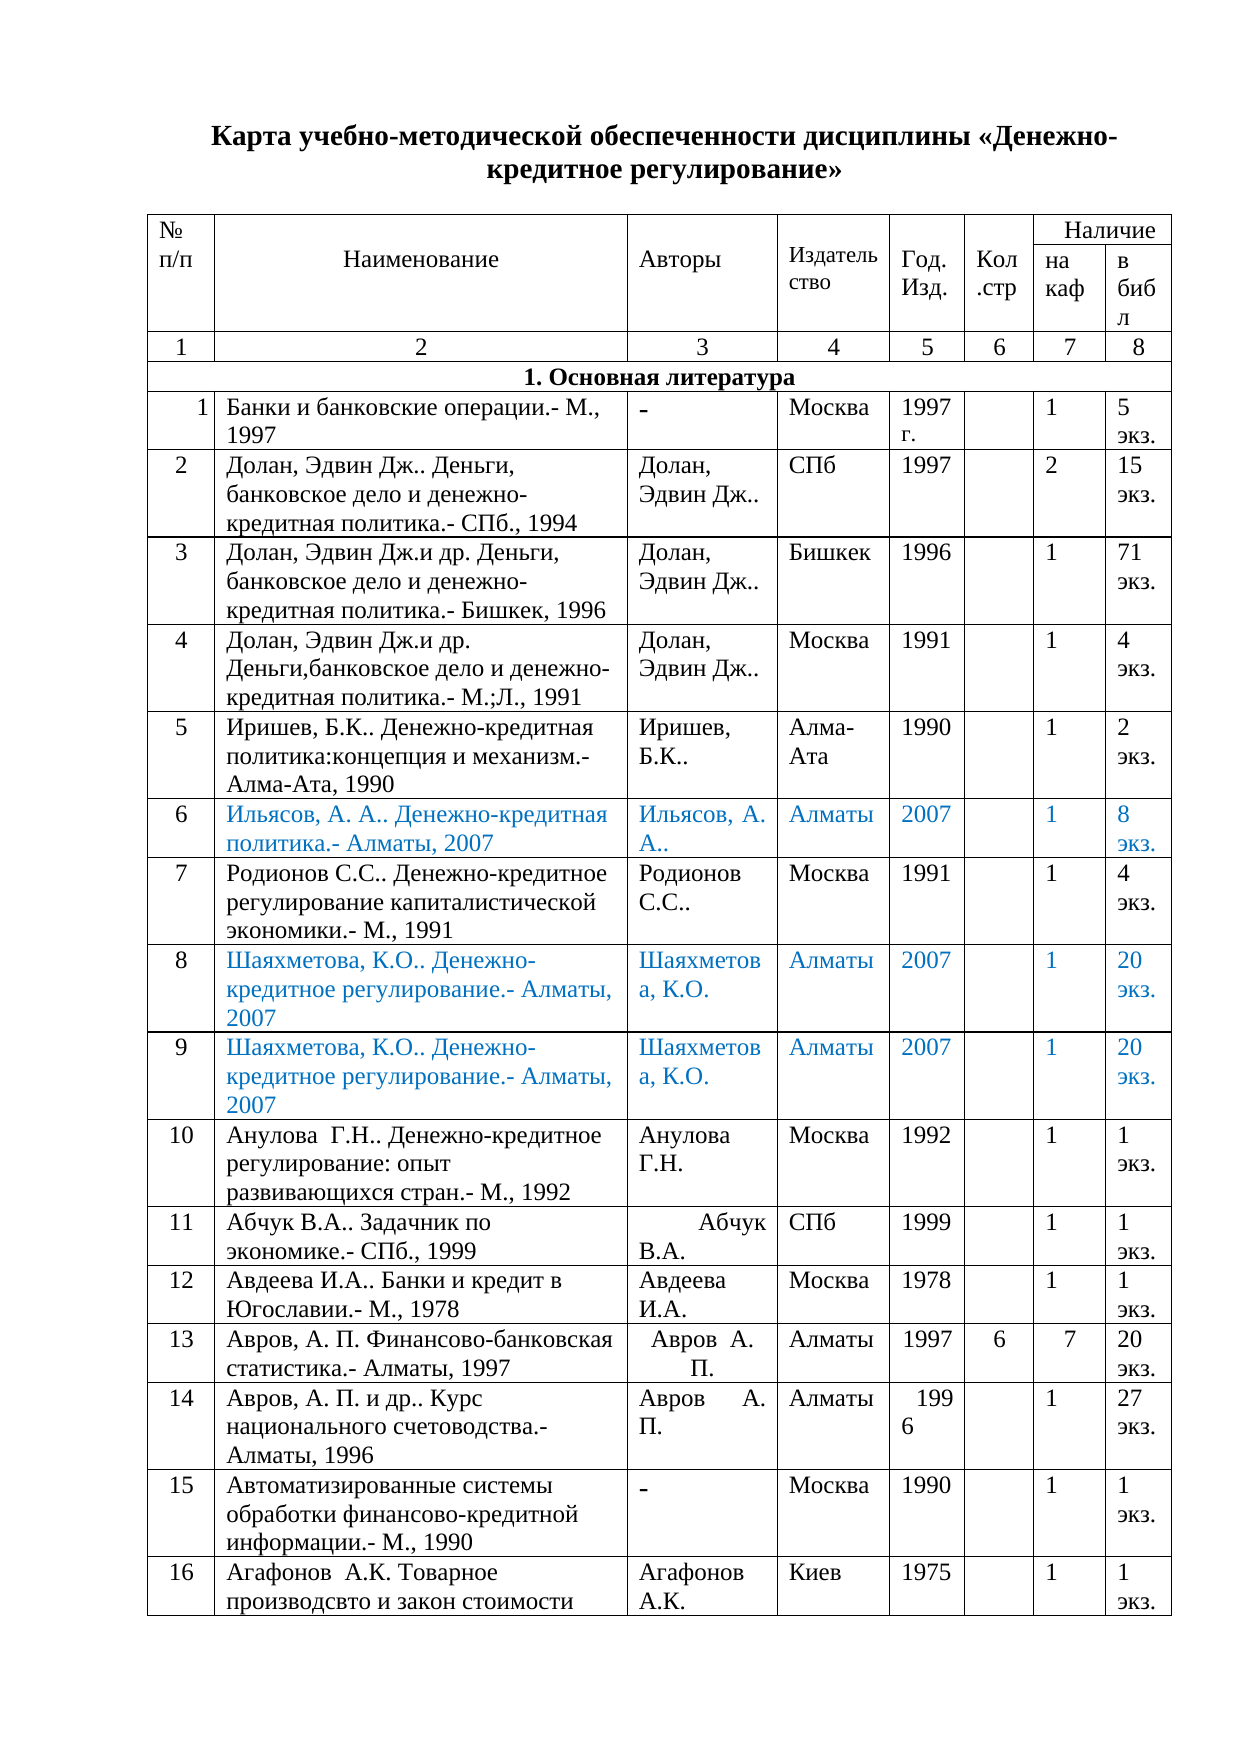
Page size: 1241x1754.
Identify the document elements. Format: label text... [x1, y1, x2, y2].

table_cell 71 экз. [1106, 538, 1171, 624]
table_cell - [628, 1470, 777, 1556]
table_cell 4 экз. [1106, 625, 1171, 711]
table_cell Долан, Эдвин Дж.. [628, 450, 777, 536]
table_cell 2007 [890, 1033, 964, 1119]
table_cell Алматы [778, 1033, 889, 1119]
table_cell Алматы [778, 945, 889, 1031]
table_cell 1 [1034, 1266, 1105, 1323]
table_cell 1 [148, 392, 214, 449]
table_cell Родионов С.С.. [628, 858, 777, 944]
table_cell Иришев, Б.К.. Денежно-кредитная политика:концепция и механизм.- Алма-Ата, 1990 [215, 712, 627, 798]
table_cell Шаяхметова, К.О.. Денежно-кредитное регулирование.- Алматы, 2007 [215, 945, 627, 1031]
table_cell 1 [1034, 712, 1105, 798]
table_cell 1992 [890, 1120, 964, 1206]
table_cell 1 экз. [1106, 1266, 1171, 1323]
table_cell [965, 392, 1033, 449]
table_cell 7 [148, 858, 214, 944]
table_cell 13 [148, 1324, 214, 1382]
table_cell 1991 [890, 625, 964, 711]
table_cell Авров, А. П. Финансово-банковская статистика.- Алматы, 1997 [215, 1324, 627, 1382]
table_cell [965, 625, 1033, 711]
table_cell 7 [1034, 332, 1105, 361]
table_cell [965, 858, 1033, 944]
table_cell Москва [778, 392, 889, 449]
table_cell 2007 [890, 799, 964, 857]
table_cell 1 [1034, 392, 1105, 449]
table_cell [965, 450, 1033, 536]
table_cell 1 экз. [1106, 1557, 1171, 1615]
table_cell 16 [148, 1557, 214, 1615]
table_cell 12 [148, 1266, 214, 1323]
table_cell Анулова Г.Н. [628, 1120, 777, 1206]
table_cell [965, 1033, 1033, 1119]
table_cell [965, 712, 1033, 798]
table_cell Алматы [778, 1383, 889, 1469]
table_cell Москва [778, 1470, 889, 1556]
table_cell 2 [215, 332, 627, 361]
table_cell Долан, Эдвин Дж.и др. Деньги,банковское дело и денежно-кредитная политика.- М.;Л., 1991 [215, 625, 627, 711]
table_cell 1 [148, 332, 214, 361]
table_cell 2 экз. [1106, 712, 1171, 798]
table_cell 1999 [890, 1207, 964, 1264]
table_cell 1 [1034, 799, 1105, 857]
table_cell СПб [778, 1207, 889, 1264]
table_cell в библ [1106, 245, 1171, 331]
table_cell 15 [148, 1470, 214, 1556]
table_cell [965, 1207, 1033, 1264]
table_cell [965, 1266, 1033, 1323]
table_cell 14 [148, 1383, 214, 1469]
table_cell 1997 г. [890, 392, 964, 449]
table_cell 9 [148, 1033, 214, 1119]
table_cell 4 [148, 625, 214, 711]
table_cell 20 экз. [1106, 945, 1171, 1031]
table_cell 20 экз. [1106, 1324, 1171, 1382]
table_cell Авров А. П. [628, 1383, 777, 1469]
table_cell 1997 [890, 1324, 964, 1382]
table_cell 1 [1034, 1033, 1105, 1119]
table_cell Алма-Ата [778, 712, 889, 798]
text Карта учебно-методической обеспеченности дисциплины «Денежно-кредитное регулирование» [177, 118, 1152, 185]
table_cell Иришев, Б.К.. [628, 712, 777, 798]
table_cell Долан, Эдвин Дж.и др. Деньги, банковское дело и денежно-кредитная политика.- Бишкек, 1996 [215, 538, 627, 624]
table_cell Бишкек [778, 538, 889, 624]
table_header Издательство [778, 215, 889, 331]
table_cell 2007 [890, 945, 964, 1031]
table_cell Москва [778, 1120, 889, 1206]
table_cell 5 экз. [1106, 392, 1171, 449]
table_cell 2 [148, 450, 214, 536]
table_cell 1991 [890, 858, 964, 944]
table_cell [965, 945, 1033, 1031]
table_cell 27 экз. [1106, 1383, 1171, 1469]
table_header Наличие [1034, 215, 1171, 244]
table_cell 3 [628, 332, 777, 361]
table_cell Долан, Эдвин Дж.. Деньги, банковское дело и денежно-кредитная политика.- СПб., 1994 [215, 450, 627, 536]
table_cell 1 [1034, 1383, 1105, 1469]
table_cell 8 экз. [1106, 799, 1171, 857]
table_cell 1 экз. [1106, 1207, 1171, 1264]
table_cell Долан, Эдвин Дж.. [628, 625, 777, 711]
table_cell 1996 [890, 538, 964, 624]
table_cell Алматы [778, 799, 889, 857]
table_cell 11 [148, 1207, 214, 1264]
table_cell СПб [778, 450, 889, 536]
table_cell 15 экз. [1106, 450, 1171, 536]
table_cell 20 экз. [1106, 1033, 1171, 1119]
table_cell 1990 [890, 712, 964, 798]
table_cell Банки и банковские операции.- М., 1997 [215, 392, 627, 449]
table_cell 6 [148, 799, 214, 857]
table_cell Ильясов, А. А.. [628, 799, 777, 857]
table_cell 5 [890, 332, 964, 361]
table_cell Алматы [778, 1324, 889, 1382]
table_cell Авров А. П. [628, 1324, 777, 1382]
table_cell 10 [148, 1120, 214, 1206]
table_cell 1 [1034, 1470, 1105, 1556]
table_cell Агафонов А.К. [628, 1557, 777, 1615]
table_cell Родионов С.С.. Денежно-кредитное регулирование капиталистической экономики.- М., 1991 [215, 858, 627, 944]
table_cell Абчук В.А. [628, 1207, 777, 1264]
table_cell Авров, А. П. и др.. Курс национального счетоводства.- Алматы, 1996 [215, 1383, 627, 1469]
table_cell [965, 538, 1033, 624]
table_cell Автоматизированные системы обработки финансово-кредитной информации.- М., 1990 [215, 1470, 627, 1556]
table_cell Москва [778, 625, 889, 711]
table_cell [965, 799, 1033, 857]
table_header Наименование [215, 215, 627, 331]
table_header Авторы [628, 215, 777, 331]
table_cell 5 [148, 712, 214, 798]
table_cell 1 экз. [1106, 1120, 1171, 1206]
table_cell Киев [778, 1557, 889, 1615]
table_cell Долан, Эдвин Дж.. [628, 538, 777, 624]
table_cell 8 [1106, 332, 1171, 361]
table_cell 1978 [890, 1266, 964, 1323]
table_cell 4 экз. [1106, 858, 1171, 944]
table_header Кол.стр [965, 215, 1033, 331]
table_cell на каф [1034, 245, 1105, 331]
table_cell Ильясов, А. А.. Денежно-кредитная политика.- Алматы, 2007 [215, 799, 627, 857]
table_cell 1. Основная литература [148, 362, 1171, 391]
table_cell Шаяхметова, К.О. [628, 1033, 777, 1119]
table_cell 1 [1034, 1120, 1105, 1206]
table_cell [965, 1383, 1033, 1469]
table_cell 1 [1034, 538, 1105, 624]
table_cell 1 [1034, 625, 1105, 711]
table_cell 8 [148, 945, 214, 1031]
table_cell Москва [778, 858, 889, 944]
table_cell [965, 1557, 1033, 1615]
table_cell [215, 1557, 627, 1615]
table_cell Москва [778, 1266, 889, 1323]
table_cell Шаяхметова, К.О. [628, 945, 777, 1031]
table_cell 1 [1034, 858, 1105, 944]
table_cell 3 [148, 538, 214, 624]
table_header № п/п [148, 215, 214, 331]
table_cell - [628, 392, 777, 449]
table_cell Авдеева И.А.. Банки и кредит в Югославии.- М., 1978 [215, 1266, 627, 1323]
table_cell 4 [778, 332, 889, 361]
table_cell Абчук В.А.. Задачник по экономике.- СПб., 1999 [215, 1207, 627, 1264]
table_cell 7 [1034, 1324, 1105, 1382]
table_cell [965, 1120, 1033, 1206]
table_cell Шаяхметова, К.О.. Денежно-кредитное регулирование.- Алматы, 2007 [215, 1033, 627, 1119]
table_cell 1 [1034, 945, 1105, 1031]
table_cell 1990 [890, 1470, 964, 1556]
table_cell Авдеева И.А. [628, 1266, 777, 1323]
table_cell 1996 [890, 1383, 964, 1469]
table_cell 1 [1034, 1557, 1105, 1615]
table_cell 6 [965, 1324, 1033, 1382]
table_cell 1 экз. [1106, 1470, 1171, 1556]
table_cell 6 [965, 332, 1033, 361]
table_cell 1997 [890, 450, 964, 536]
table_cell 1 [1034, 1207, 1105, 1264]
table_cell 2 [1034, 450, 1105, 536]
table_cell Анулова Г.Н.. Денежно-кредитное регулирование: опыт развивающихся стран.- М., 1992 [215, 1120, 627, 1206]
table_header Год. Изд. [890, 215, 964, 331]
table_cell [965, 1470, 1033, 1556]
table_cell 1975 [890, 1557, 964, 1615]
